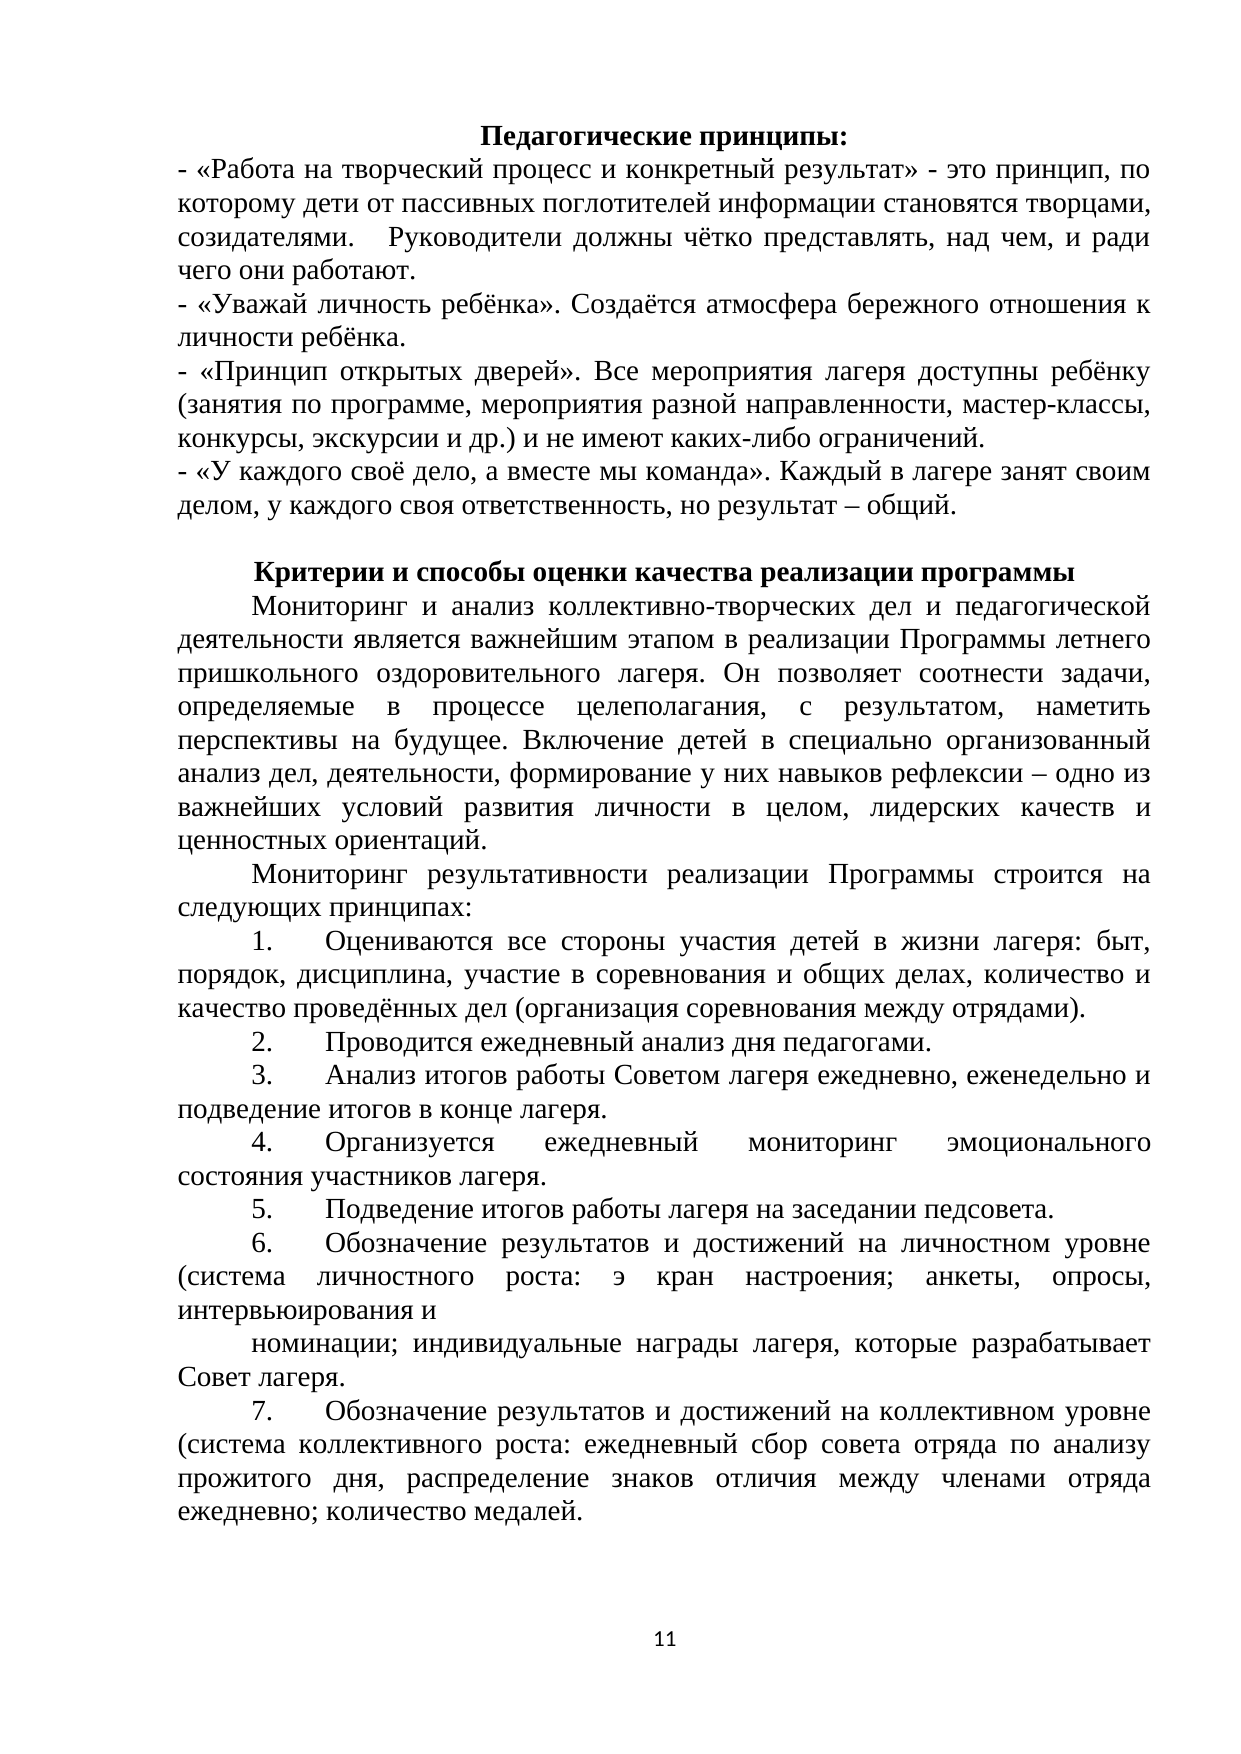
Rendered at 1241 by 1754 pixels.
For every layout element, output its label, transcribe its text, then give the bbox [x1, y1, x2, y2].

text - «У каждого своё дело, а вместе мы команда». Каждый в лагере занят своим делом, у каждого своя ответственность, но результат – общий. [177, 453, 1152, 521]
text - «Принцип открытых дверей». Все мероприятия лагеря доступны ребёнку (занятия по программе, мероприятия разной направленности, мастер-классы, конкурсы, экскурсии и др.) и не имеют каких-либо ограничений. [177, 353, 1152, 453]
text 5. Подведение итогов работы лагеря на заседании педсовета. [177, 1191, 1152, 1225]
text 6. Обозначение результатов и достижений на личностном уровне (система личностного роста: э кран настроения; анкеты, опросы, интервьюирования и [177, 1225, 1152, 1326]
text Педагогические принципы: [177, 118, 1152, 152]
text - «Работа на творческий процесс и конкретный результат» - это принцип, по которому дети от пассивных поглотителей информации становятся творцами, созидателями. Руководители должны чётко представлять, над чем, и ради чего они работают. [177, 152, 1152, 286]
text Мониторинг и анализ коллективно-творческих дел и педагогической деятельности является важнейшим этапом в реализации Программы летнего пришкольного оздоровительного лагеря. Он позволяет соотнести задачи, определяемые в процессе целеполагания, с результатом, наметить перспективы на будущее. Включение детей в специально организованный анализ дел, деятельности, формирование у них навыков рефлексии – одно из важнейших условий развития личности в целом, лидерских качеств и ценностных ориентаций. [177, 588, 1152, 856]
text 7. Обозначение результатов и достижений на коллективном уровне (система коллективного роста: ежедневный сбор совета отряда по анализу прожитого дня, распределение знаков отличия между членами отряда ежедневно; количество медалей. [177, 1393, 1152, 1527]
text номинации; индивидуальные награды лагеря, которые разрабатывает Совет лагеря. [177, 1326, 1152, 1393]
text 1. Оцениваются все стороны участия детей в жизни лагеря: быт, порядок, дисциплина, участие в соревнования и общих делах, количество и качество проведённых дел (организация соревнования между отрядами). [177, 923, 1152, 1024]
text Критерии и способы оценки качества реализации программы [177, 554, 1152, 588]
text 2. Проводится ежедневный анализ дня педагогами. [177, 1024, 1152, 1057]
text - «Уважай личность ребёнка». Создаётся атмосфера бережного отношения к личности ребёнка. [177, 286, 1152, 353]
text 3. Анализ итогов работы Советом лагеря ежедневно, еженедельно и подведение итогов в конце лагеря. [177, 1057, 1152, 1124]
text 4. Организуется ежедневный мониторинг эмоционального состояния участников лагеря. [177, 1124, 1152, 1191]
text Мониторинг результативности реализации Программы строится на следующих принципах: [177, 856, 1152, 923]
